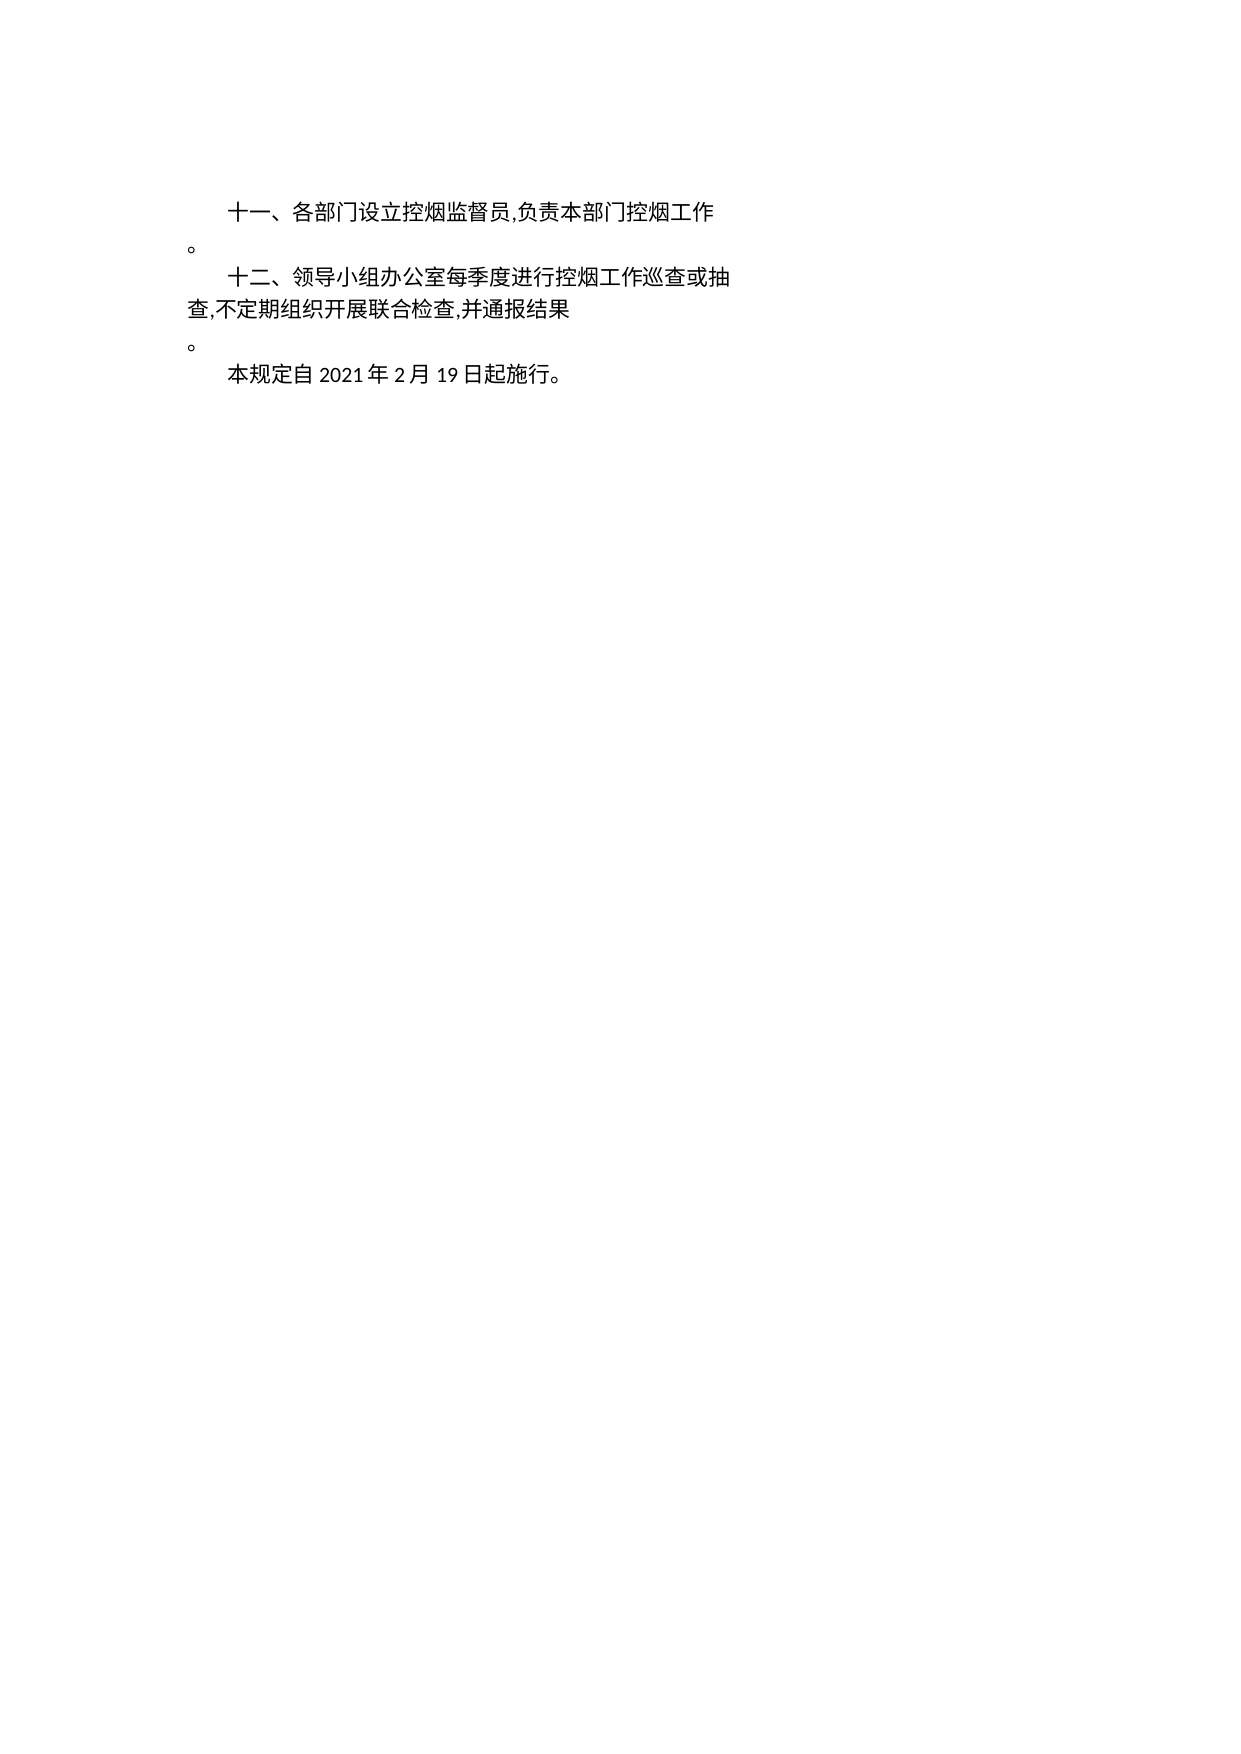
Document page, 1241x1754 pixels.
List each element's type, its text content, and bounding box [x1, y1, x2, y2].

text 查,不定期组织开展联合检查,并通报结果 [187, 292, 1053, 324]
text 十二、领导小组办公室每季度进行控烟工作巡查或抽 [187, 259, 1053, 292]
text 。 [187, 324, 1053, 357]
text 十一、各部门设立控烟监督员,负责本部门控烟工作 [187, 194, 1053, 227]
text 本规定自2021年2月19日起施行。 [187, 357, 1053, 389]
text 。 [187, 227, 1053, 259]
